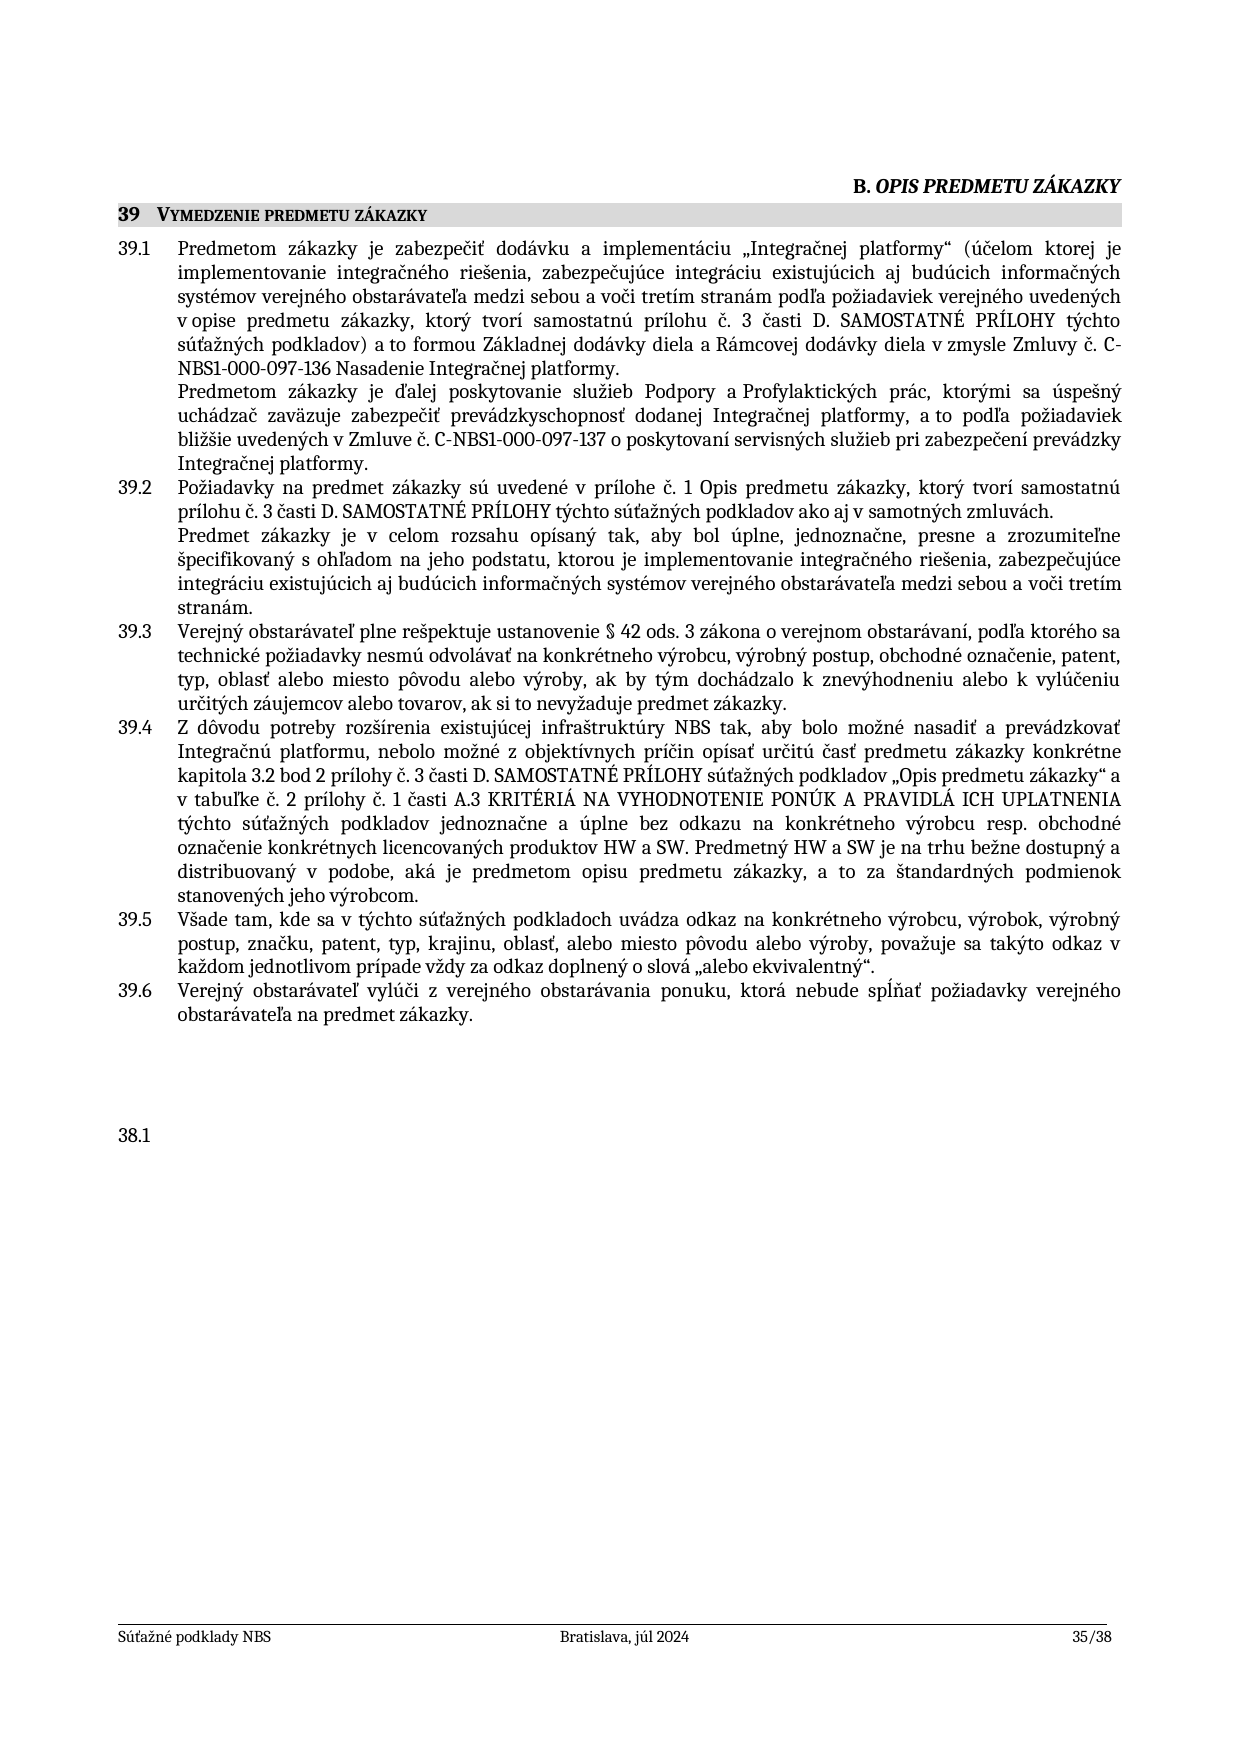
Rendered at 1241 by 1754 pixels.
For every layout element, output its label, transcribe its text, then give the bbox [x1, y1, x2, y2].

list Z dôvodu potreby rozšírenia existujúcej infraštruktúry NBS tak, aby bolo možné nasadiť a prevádzkovať Integračnú platformu, nebolo možné z objektívnych príčin opísať určitú časť predmetu zákazky konkrétne kapitola 3.2 bod 2 prílohy č. 3 časti D. SAMOSTATNÉ PRÍLOHY súťažných podkladov „Opis predmetu zákazky“ a v tabuľke č. 2 prílohy č. 1 časti A.3 KRITÉRIÁ NA VYHODNOTENIE PONÚK A PRAVIDLÁ ICH UPLATNENIA týchto súťažných podkladov jednoznačne a úplne bez odkazu na konkrétneho výrobcu resp. obchodné označenie konkrétnych licencovaných produktov HW a SW. Predmetný HW a SW je na trhu bežne dostupný a distribuovaný v podobe, aká je predmetom opisu predmetu zákazky, a to za štandardných podmienok stanovených jeho výrobcom. [118, 716, 1122, 907]
text Predmetom zákazky je ďalej poskytovanie služieb Podpory a Profylaktických prác, ktorými sa úspešný uchádzač zaväzuje zabezpečiť prevádzkyschopnosť dodanej Integračnej platformy, a to podľa požiadaviek bližšie uvedených v Zmluve č. C-NBS1-000-097-137 o poskytovaní servisných služieb pri zabezpečení prevádzky Integračnej platformy. [177, 380, 1122, 476]
list Predmetom zákazky je zabezpečiť dodávku a implementáciu „Integračnej platformy“ (účelom ktorej je implementovanie integračného riešenia, zabezpečujúce integráciu existujúcich aj budúcich informačných systémov verejného obstarávateľa medzi sebou a voči tretím stranám podľa požiadaviek verejného uvedených v opise predmetu zákazky, ktorý tvorí samostatnú prílohu č. 3 časti D. SAMOSTATNÉ PRÍLOHY týchto súťažných podkladov) a to formou Základnej dodávky diela a Rámcovej dodávky diela v zmysle Zmluvy č. C-NBS1-000-097-136 Nasadenie Integračnej platformy. [118, 236, 1122, 380]
text B. OPIS PREDMETU ZÁKAZKY [118, 175, 1122, 199]
list Verejný obstarávateľ vylúči z verejného obstarávania ponuku, ktorá nebude spĺňať požiadavky verejného obstarávateľa na predmet zákazky. [118, 979, 1122, 1027]
list Požiadavky na predmet zákazky sú uvedené v prílohe č. 1 Opis predmetu zákazky, ktorý tvorí samostatnú prílohu č. 3 časti D. SAMOSTATNÉ PRÍLOHY týchto súťažných podkladov ako aj v samotných zmluvách. [118, 476, 1122, 524]
list Verejný obstarávateľ plne rešpektuje ustanovenie § 42 ods. 3 zákona o verejnom obstarávaní, podľa ktorého sa technické požiadavky nesmú odvolávať na konkrétneho výrobcu, výrobný postup, obchodné označenie, patent, typ, oblasť alebo miesto pôvodu alebo výroby, ak by tým dochádzalo k znevýhodneniu alebo k vylúčeniu určitých záujemcov alebo tovarov, ak si to nevyžaduje predmet zákazky. [118, 620, 1122, 716]
text Predmet zákazky je v celom rozsahu opísaný tak, aby bol úplne, jednoznačne, presne a zrozumiteľne špecifikovaný s ohľadom na jeho podstatu, ktorou je implementovanie integračného riešenia, zabezpečujúce integráciu existujúcich aj budúcich informačných systémov verejného obstarávateľa medzi sebou a voči tretím stranám. [177, 524, 1122, 620]
list Vymedzenie predmetu zákazky [118, 203, 1122, 227]
list Všade tam, kde sa v týchto súťažných podkladoch uvádza odkaz na konkrétneho výrobcu, výrobok, výrobný postup, značku, patent, typ, krajinu, oblasť, alebo miesto pôvodu alebo výroby, považuje sa takýto odkaz v každom jednotlivom prípade vždy za odkaz doplnený o slová „alebo ekvivalentný“. [118, 907, 1122, 979]
